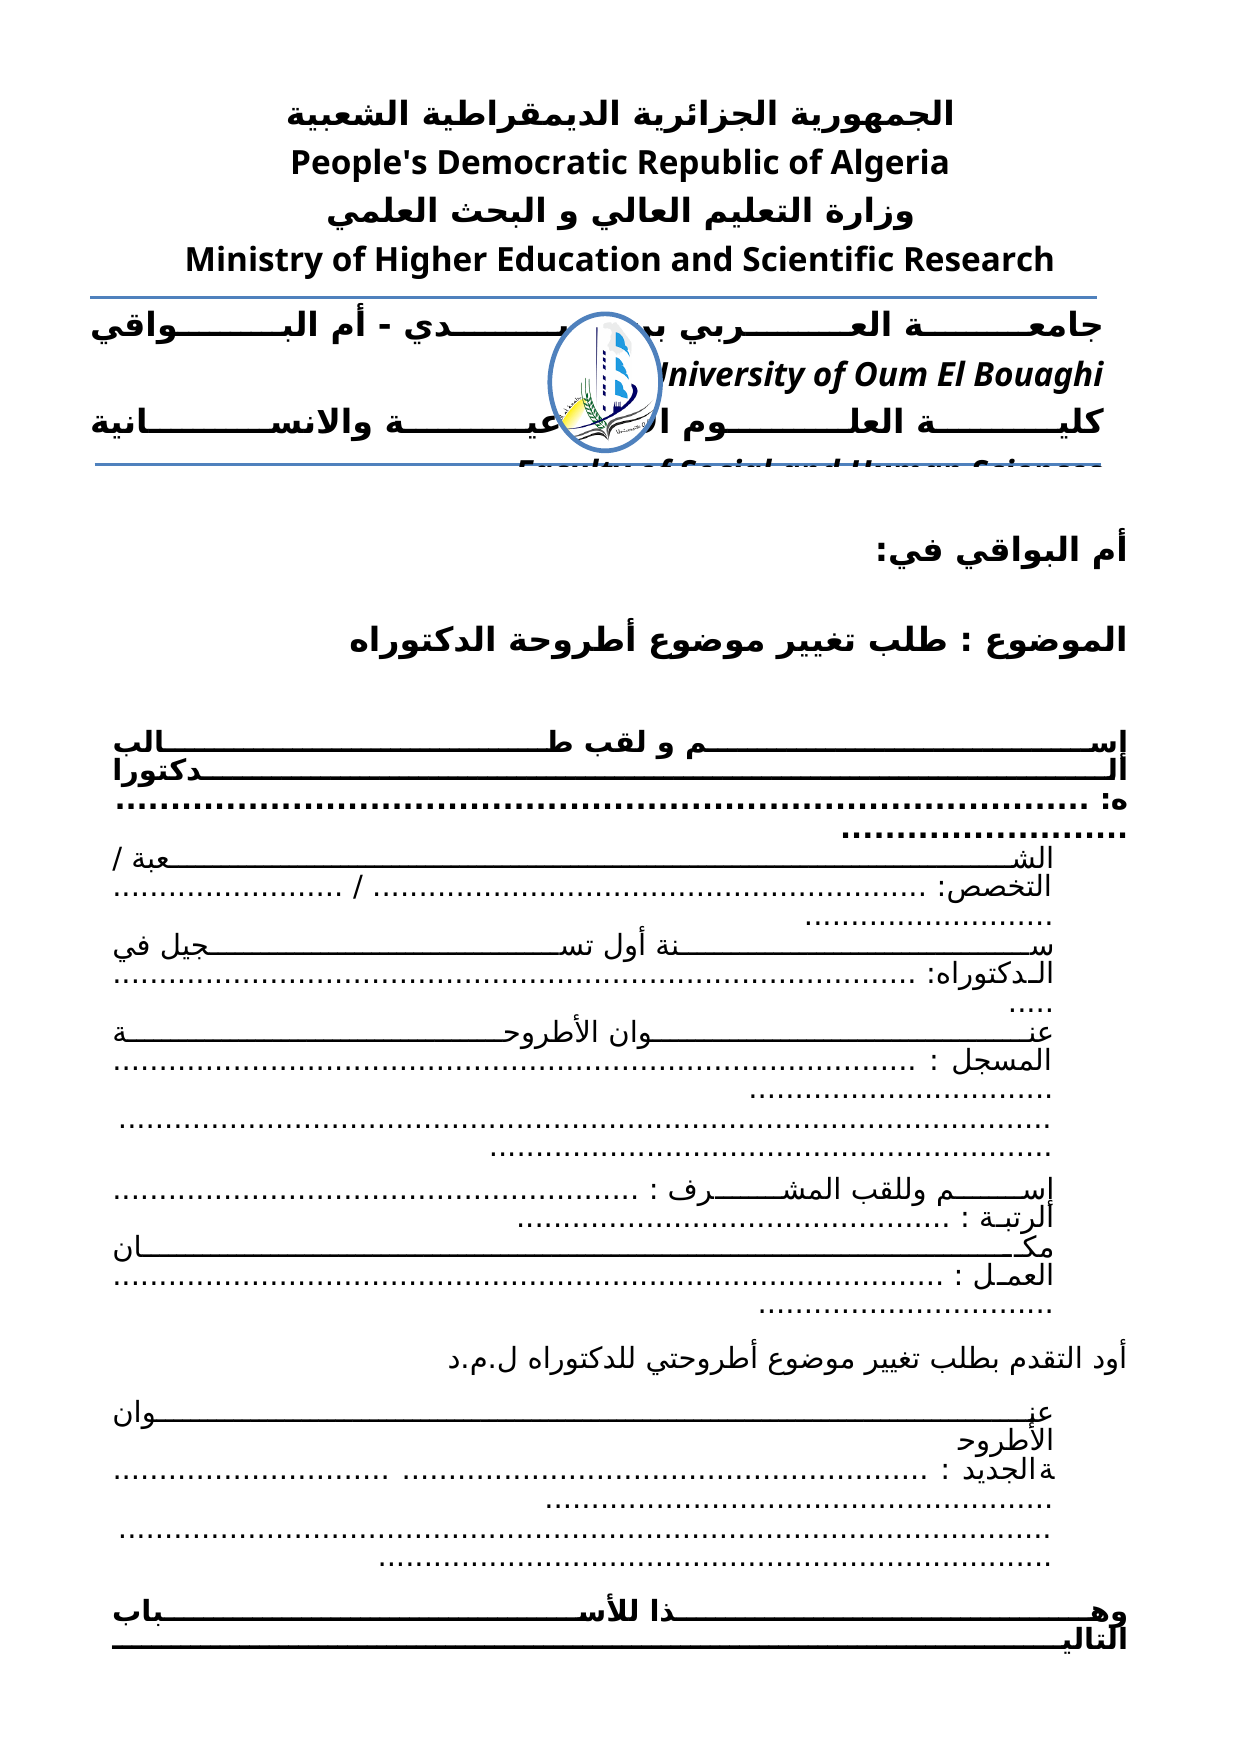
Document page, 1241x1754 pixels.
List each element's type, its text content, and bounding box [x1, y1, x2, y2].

text سنة أول تسجيل في الدكتوراه: ............................................................................................ [112, 932, 1054, 1019]
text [112, 1598, 1128, 1656]
text .................................................................................................................................................................. [112, 1106, 1054, 1164]
text أود التقدم بطلب تغيير موضوع أطروحتي للدكتوراه ل.م.د [112, 1346, 730, 1374]
text إسم و لقب طالب الدكتوراه: .................................................................................................................. [112, 730, 1128, 846]
text وزارة التعليم العالي و البحث العلمي [112, 191, 1128, 230]
text أود التقدم بطلب تغيير موضوع أطروحتي للدكتوراه ل.م.د [716, 1346, 1128, 1374]
text أم البواقي في: [112, 497, 1128, 569]
text الشعبة / التخصص: ............................................................ / .................................................... [112, 846, 1054, 932]
text عنوان الأطروحةالجديد : ......................................................... ..................................................................................... [112, 1399, 1054, 1515]
text .............................................................................................................................................................................. [112, 1515, 1054, 1573]
picture [553, 317, 658, 448]
text مكــان العمل : .......................................................................................................................... [112, 1234, 1054, 1321]
text الموضوع : طلب تغيير موضوع أطروحة الدكتوراه [112, 621, 1128, 659]
text الجمهورية الجزائرية الديمقراطية الشعبية [112, 94, 1128, 133]
text إسم وللقب المشرف : ......................................................... الرتبـة : ............................................... [112, 1176, 1054, 1234]
text Ministry of Higher Education and Scientific Research [112, 236, 1128, 281]
text عنوان الأطروحة المسجل : ........................................................................................................................ [112, 1019, 1054, 1106]
text People's Democratic Republic of Algeria [112, 139, 1128, 184]
